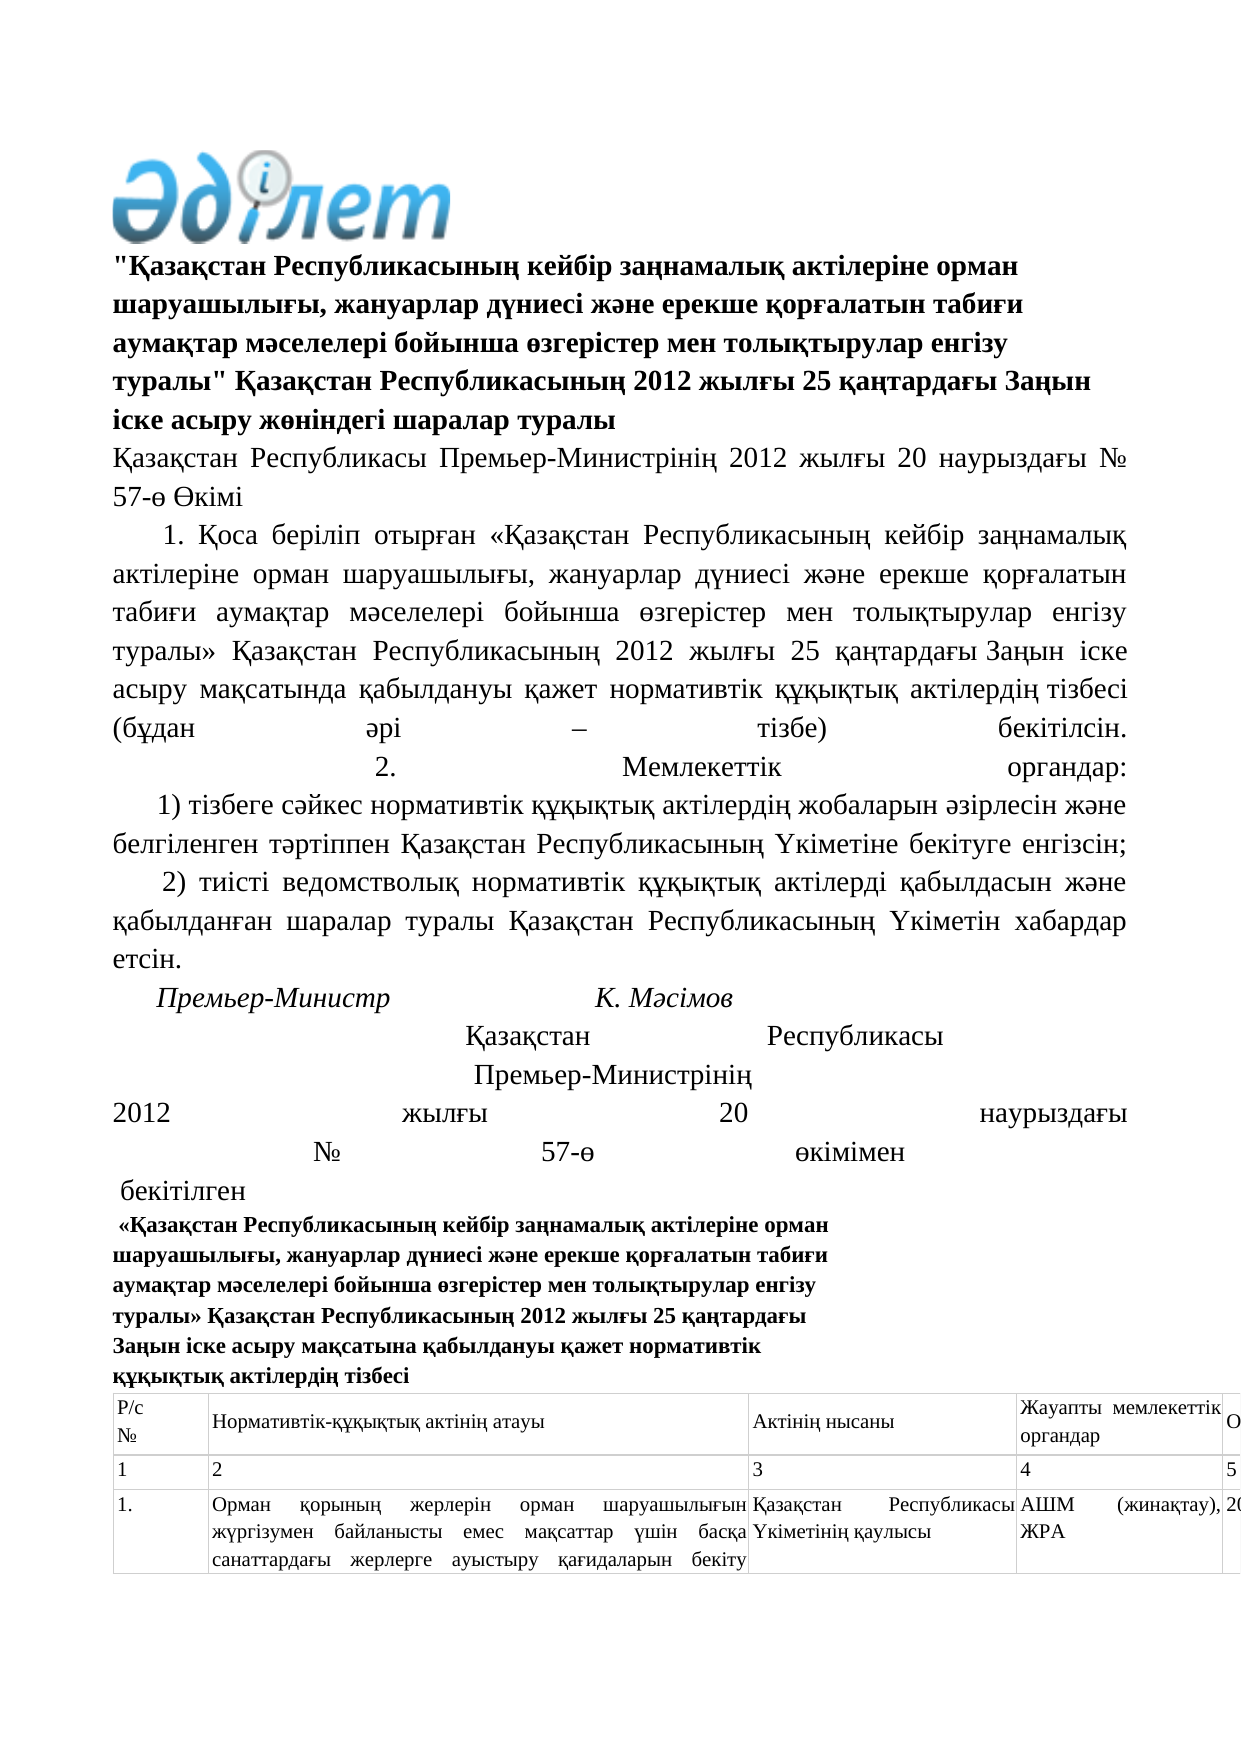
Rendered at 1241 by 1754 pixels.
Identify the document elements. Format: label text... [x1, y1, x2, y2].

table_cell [209, 1490, 748, 1572]
table_header Актінің нысаны [749, 1394, 1016, 1454]
text «Қазақстан Республикасының кейбір заңнамалық актілеріне орман шаруашылығы, жануарлар дүниесі және ерекше қорғалатын табиғи аумақтар мәселелері бойынша өзгерістер мен толықтырулар енгізу туралы» Қазақстан Республикасының 2012 жылғы 25 қаңтардағы Заңын іске асыру мақсатына қабылдануы қажет нормативтік құқықтық актілердің тізбесі [112, 1211, 1128, 1388]
table_cell 2012 жылғы сәуір [1223, 1490, 1240, 1572]
text Қазақстан Республикасы Премьер-Министрінің 2012 жылғы 20 наурыздағы № 57-ө Өкімі [112, 440, 1128, 512]
text Премьер-Министр К. Мәсімов [112, 980, 1128, 1013]
table_cell 4 [1017, 1456, 1222, 1489]
table_cell АШМ (жинақтау), ЖРА [1017, 1490, 1222, 1572]
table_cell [749, 1490, 1016, 1572]
table_cell 1 [114, 1456, 208, 1489]
picture [112, 150, 451, 244]
table_cell 1. [114, 1490, 208, 1572]
table_header Р/с № [114, 1394, 208, 1454]
table_header Орындалу мерзімі [1223, 1394, 1240, 1454]
table_header Нормативтік-құқықтық актінің атауы [209, 1394, 748, 1454]
text "Қазақстан Республикасының кейбір заңнамалық актілеріне орман шаруашылығы, жануарлар дүниесі және ерекше қорғалатын табиғи аумақтар мәселелері бойынша өзгерістер мен толықтырулар енгізу туралы" Қазақстан Республикасының 2012 жылғы 25 қаңтардағы Заңын іске асыру жөніндегі шаралар туралы [112, 248, 1128, 435]
table_cell 3 [749, 1456, 1016, 1489]
table_cell 5 [1223, 1456, 1240, 1489]
table_header Жауапты мемлекеттік органдар [1017, 1394, 1222, 1454]
text 1. Қоса беріліп отырған «Қазақстан Республикасының кейбір заңнамалық актілеріне орман шаруашылығы, жануарлар дүниесі және ерекше қорғалатын табиғи аумақтар мәселелері бойынша өзгерістер мен толықтырулар енгізу туралы» Қазақстан Республикасының 2012 жылғы 25 қаңтардағы Заңын іске асыру мақсатында қабылдануы қажет нормативтік құқықтық актілердің тізбесі (бұдан әрі – тізбе) бекітілсін. 2. Мемлекеттік органдар: 1) тізбеге сәйкес нормативтік құқықтық актілердің жобаларын әзірлесін және белгіленген тәртіппен Қазақстан Республикасының Үкіметіне бекітуге енгізсін; 2) тиісті ведомстволық нормативтік құқықтық актілерді қабылдасын және қабылданған шаралар туралы Қазақстан Республикасының Үкіметін хабардар етсін. [112, 517, 1128, 975]
text Қазақстан Республикасы Премьер-Министрінің 2012 жылғы 20 наурыздағы № 57-ө өкімімен бекітілген [112, 1018, 1128, 1206]
table_cell 2 [209, 1456, 748, 1489]
